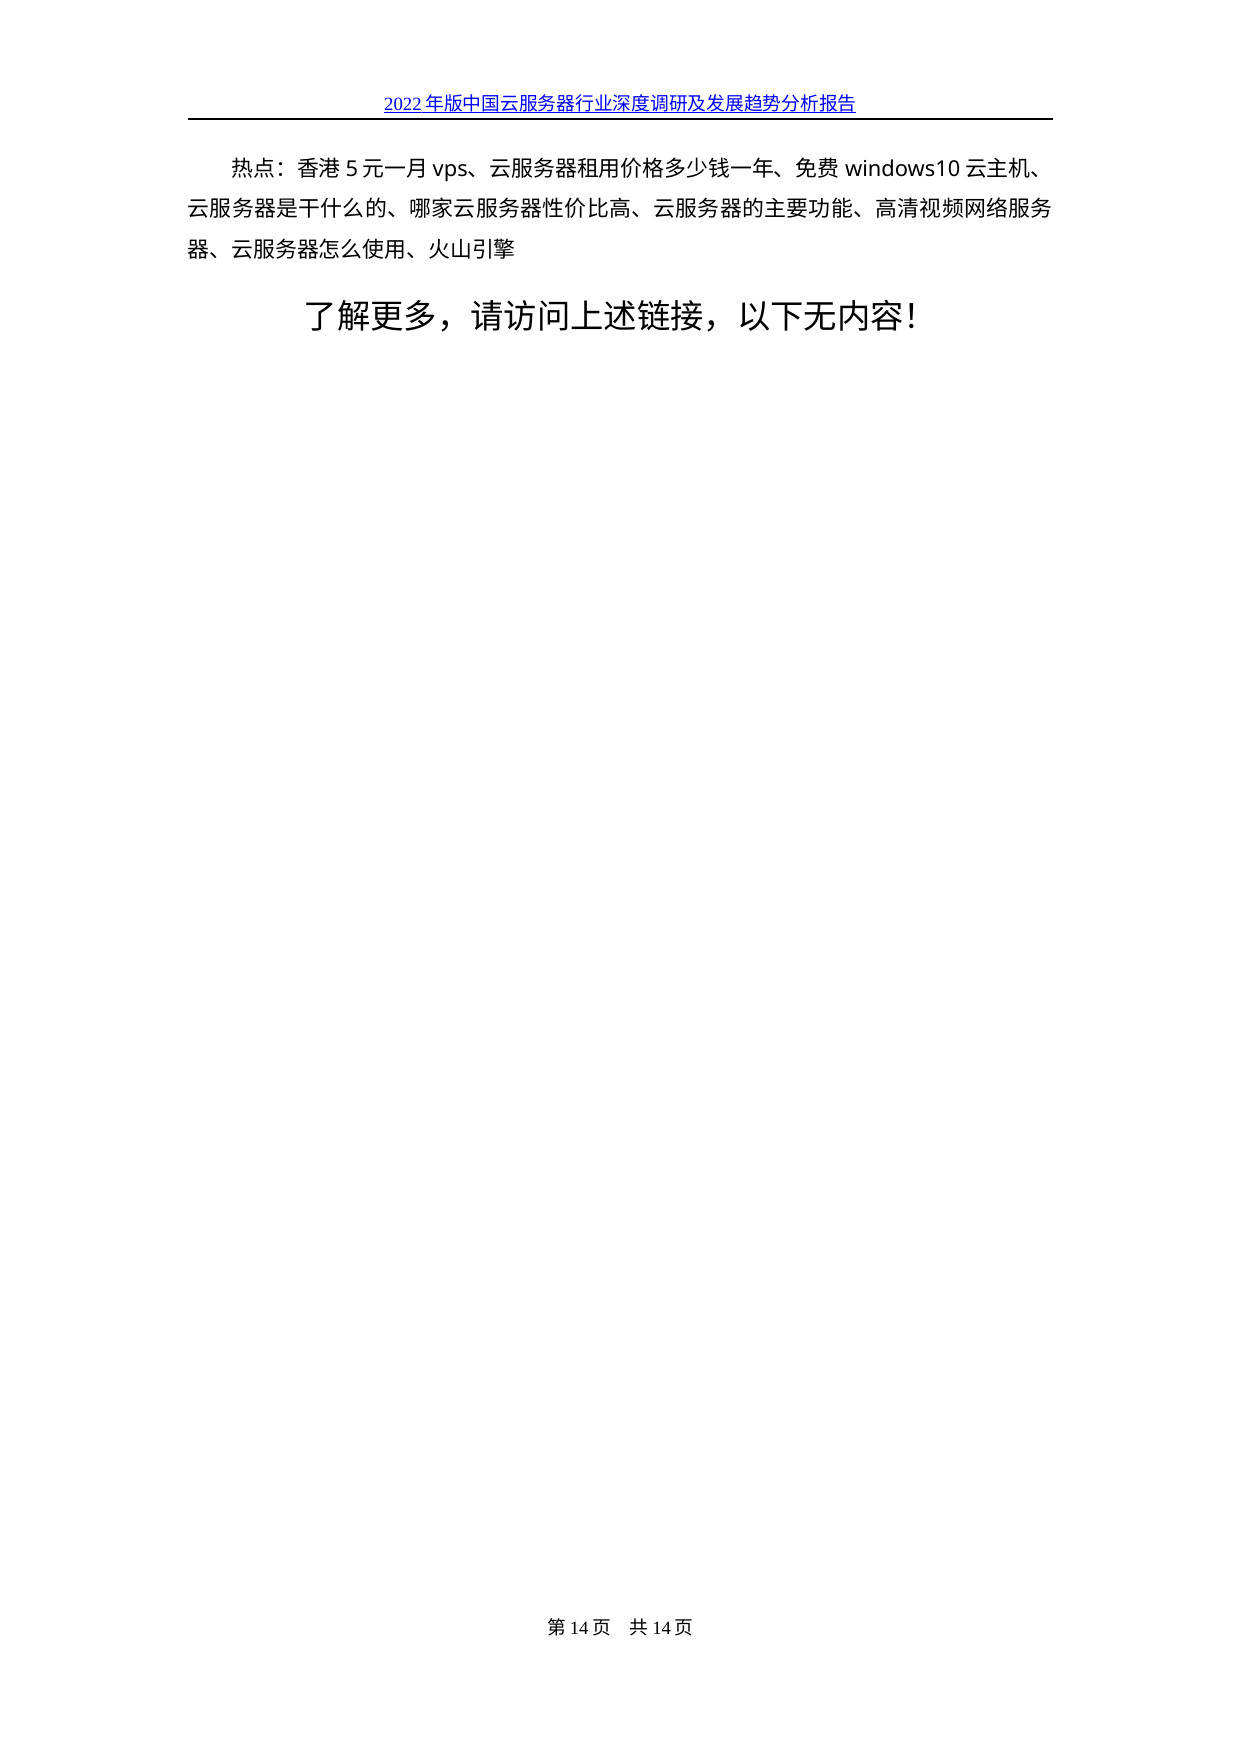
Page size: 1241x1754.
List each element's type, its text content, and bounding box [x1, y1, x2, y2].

text 热点：香港5元一月vps、云服务器租用价格多少钱一年、免费windows10云主机、云服务器是干什么的、哪家云服务器性价比高、云服务器的主要功能、高清视频网络服务器、云服务器怎么使用、火山引擎 [187, 150, 1053, 264]
title 了解更多，请访问上述链接，以下无内容！ [187, 282, 1053, 347]
